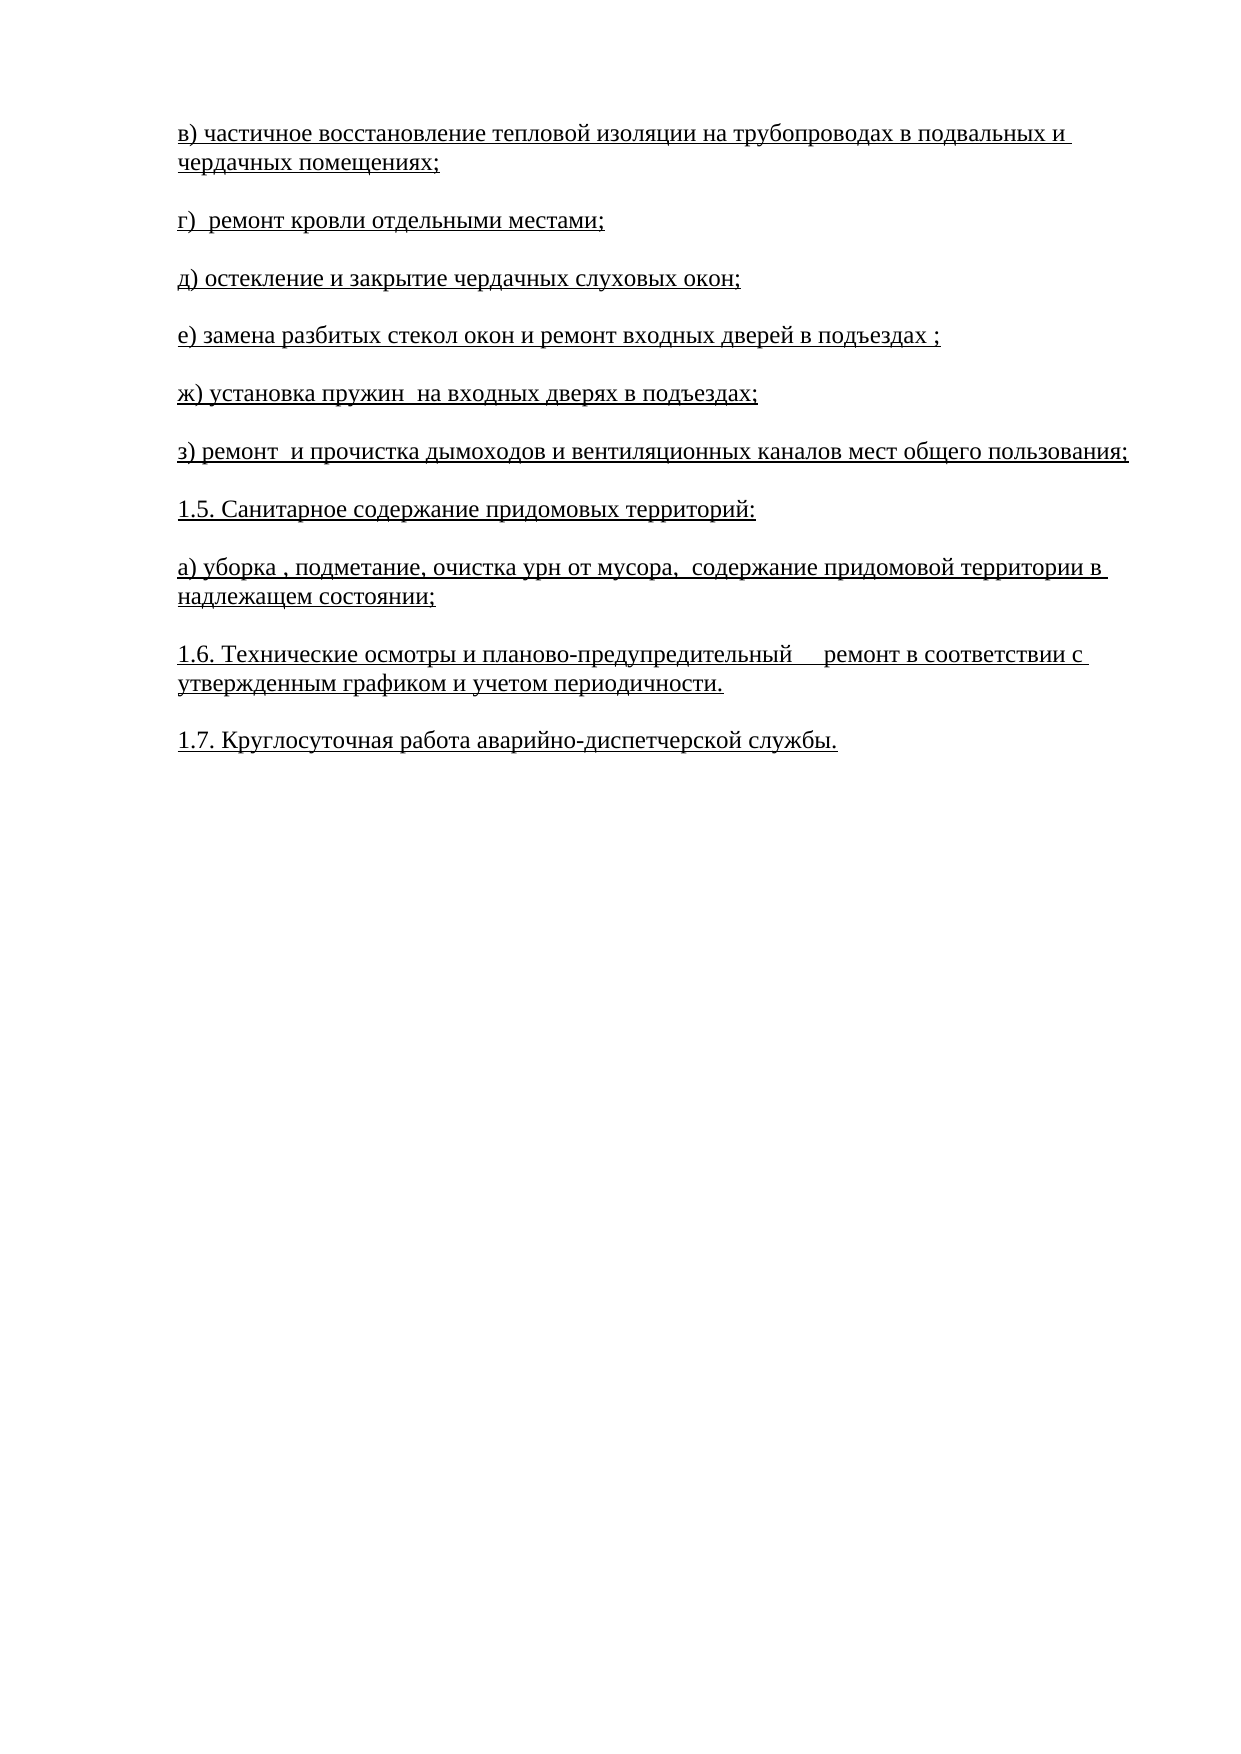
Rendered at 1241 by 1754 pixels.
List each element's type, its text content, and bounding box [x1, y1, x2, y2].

text г) ремонт кровли отдельными местами; [177, 205, 1152, 233]
text ж) установка пружин на входных дверях в подъездах; [177, 378, 1152, 407]
text з) ремонт и прочистка дымоходов и вентиляционных каналов мест общего пользования; [177, 436, 1152, 465]
text 1.5. Санитарное содержание придомовых территорий: [177, 494, 1152, 523]
text 1.6. Технические осмотры и планово-предупредительный ремонт в соответствии с утвержденным графиком и учетом периодичности. [177, 639, 1152, 696]
text 1.7. Круглосуточная работа аварийно-диспетчерской службы. [177, 726, 1152, 754]
text а) уборка , подметание, очистка урн от мусора, содержание придомовой территории в надлежащем состоянии; [177, 552, 1152, 610]
text в) частичное восстановление тепловой изоляции на трубопроводах в подвальных и чердачных помещениях; [177, 118, 1152, 176]
text д) остекление и закрытие чердачных слуховых окон; [177, 263, 1152, 291]
text е) замена разбитых стекол окон и ремонт входных дверей в подъездах ; [177, 321, 1152, 349]
